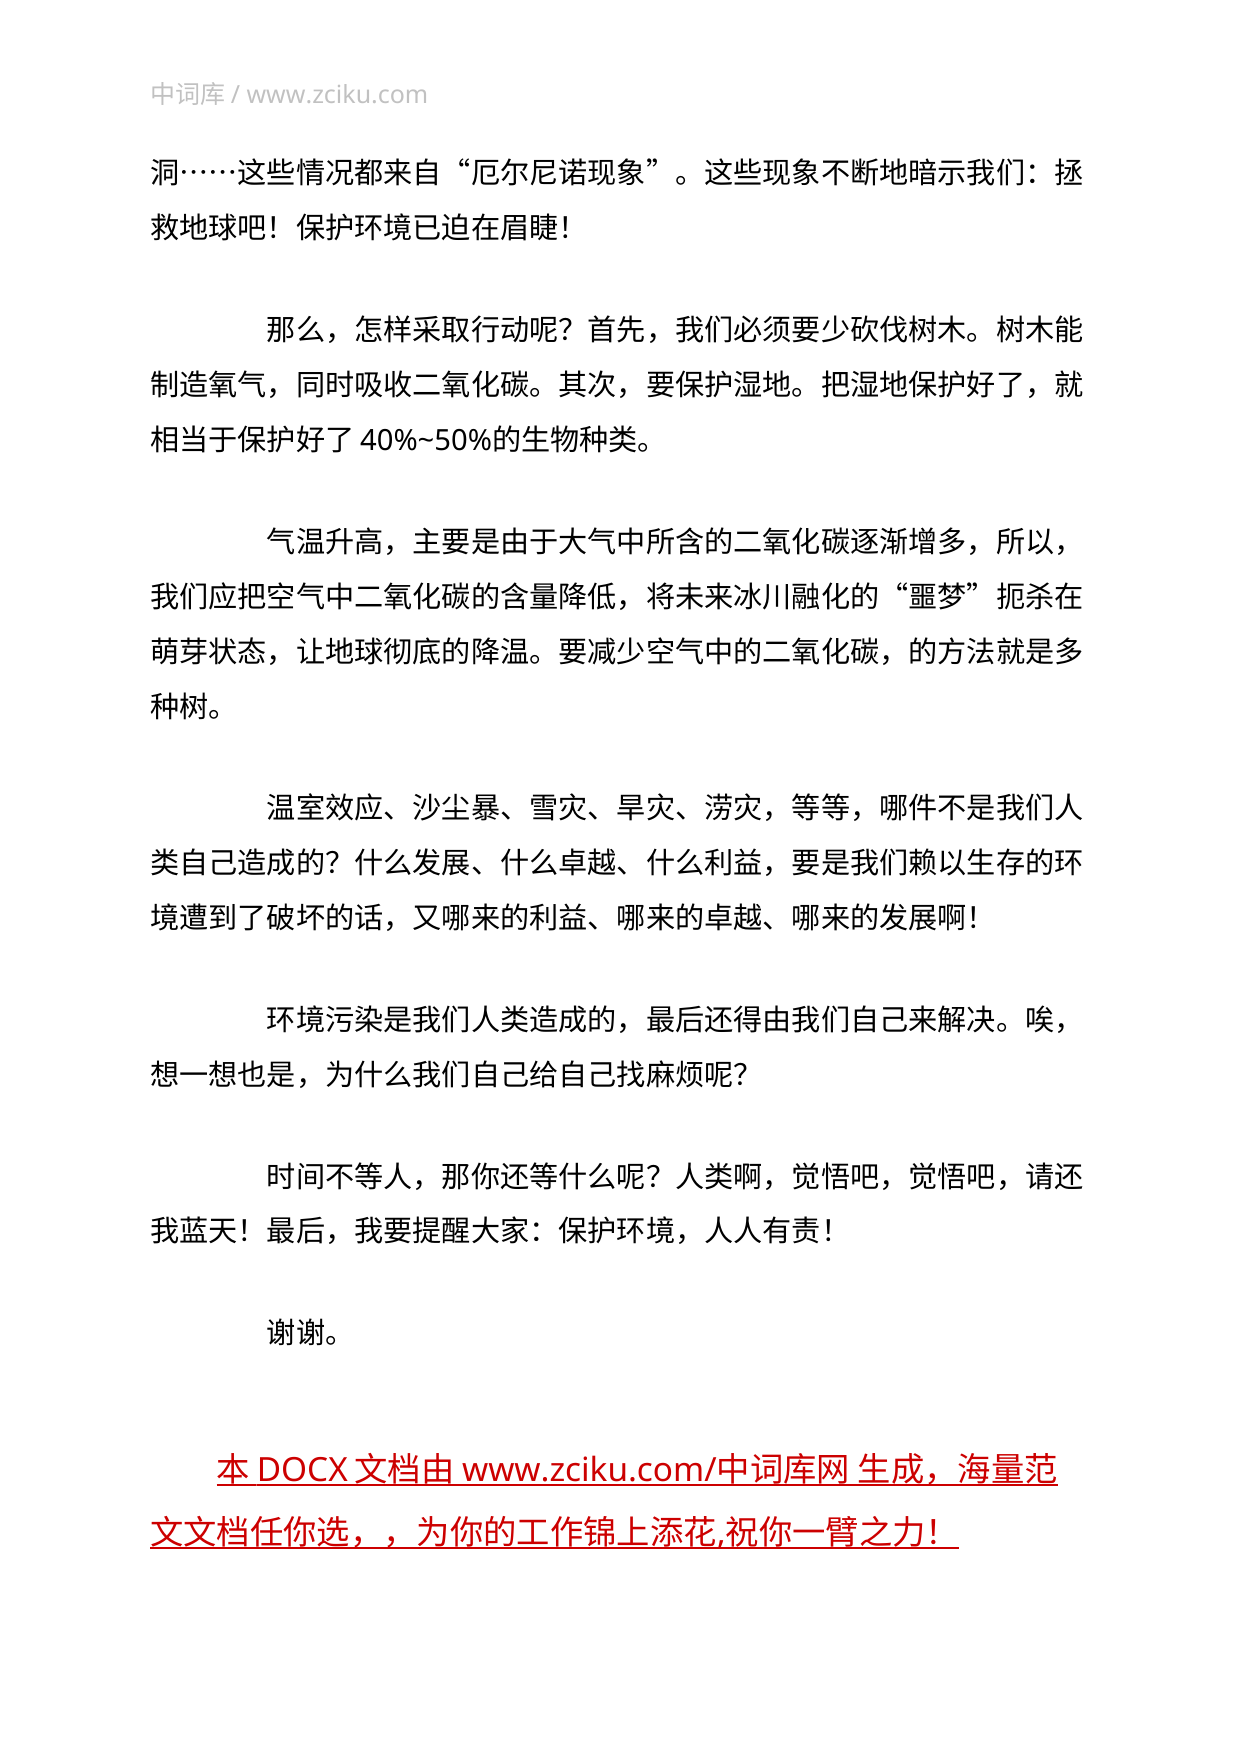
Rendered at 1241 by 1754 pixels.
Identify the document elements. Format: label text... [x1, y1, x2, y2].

text 时间不等人，那你还等什么呢？人类啊，觉悟吧，觉悟吧，请还我蓝天！最后，我要提醒大家：保护环境，人人有责！ [150, 1153, 1090, 1250]
text 那么，怎样采取行动呢？首先，我们必须要少砍伐树木。树木能制造氧气，同时吸收二氧化碳。其次，要保护湿地。把湿地保护好了，就相当于保护好了40%~50%的生物种类。 [150, 307, 1090, 459]
text 谢谢。 [150, 1310, 1090, 1352]
text 温室效应、沙尘暴、雪灾、旱灾、涝灾，等等，哪件不是我们人类自己造成的？什么发展、什么卓越、什么利益，要是我们赖以生存的环境遭到了破坏的话，又哪来的利益、哪来的卓越、哪来的发展啊！ [150, 785, 1090, 937]
text 环境污染是我们人类造成的，最后还得由我们自己来解决。唉，想一想也是，为什么我们自己给自己找麻烦呢？ [150, 996, 1090, 1094]
text 本DOCX文档由 www.zciku.com/中词库网 生成，海量范文文档任你选，，为你的工作锦上添花,祝你一臂之力！ [150, 1443, 1090, 1554]
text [150, 150, 1090, 247]
text 气温升高，主要是由于大气中所含的二氧化碳逐渐增多，所以，我们应把空气中二氧化碳的含量降低，将未来冰川融化的“噩梦”扼杀在萌芽状态，让地球彻底的降温。要减少空气中的二氧化碳，的方法就是多种树。 [150, 518, 1090, 725]
